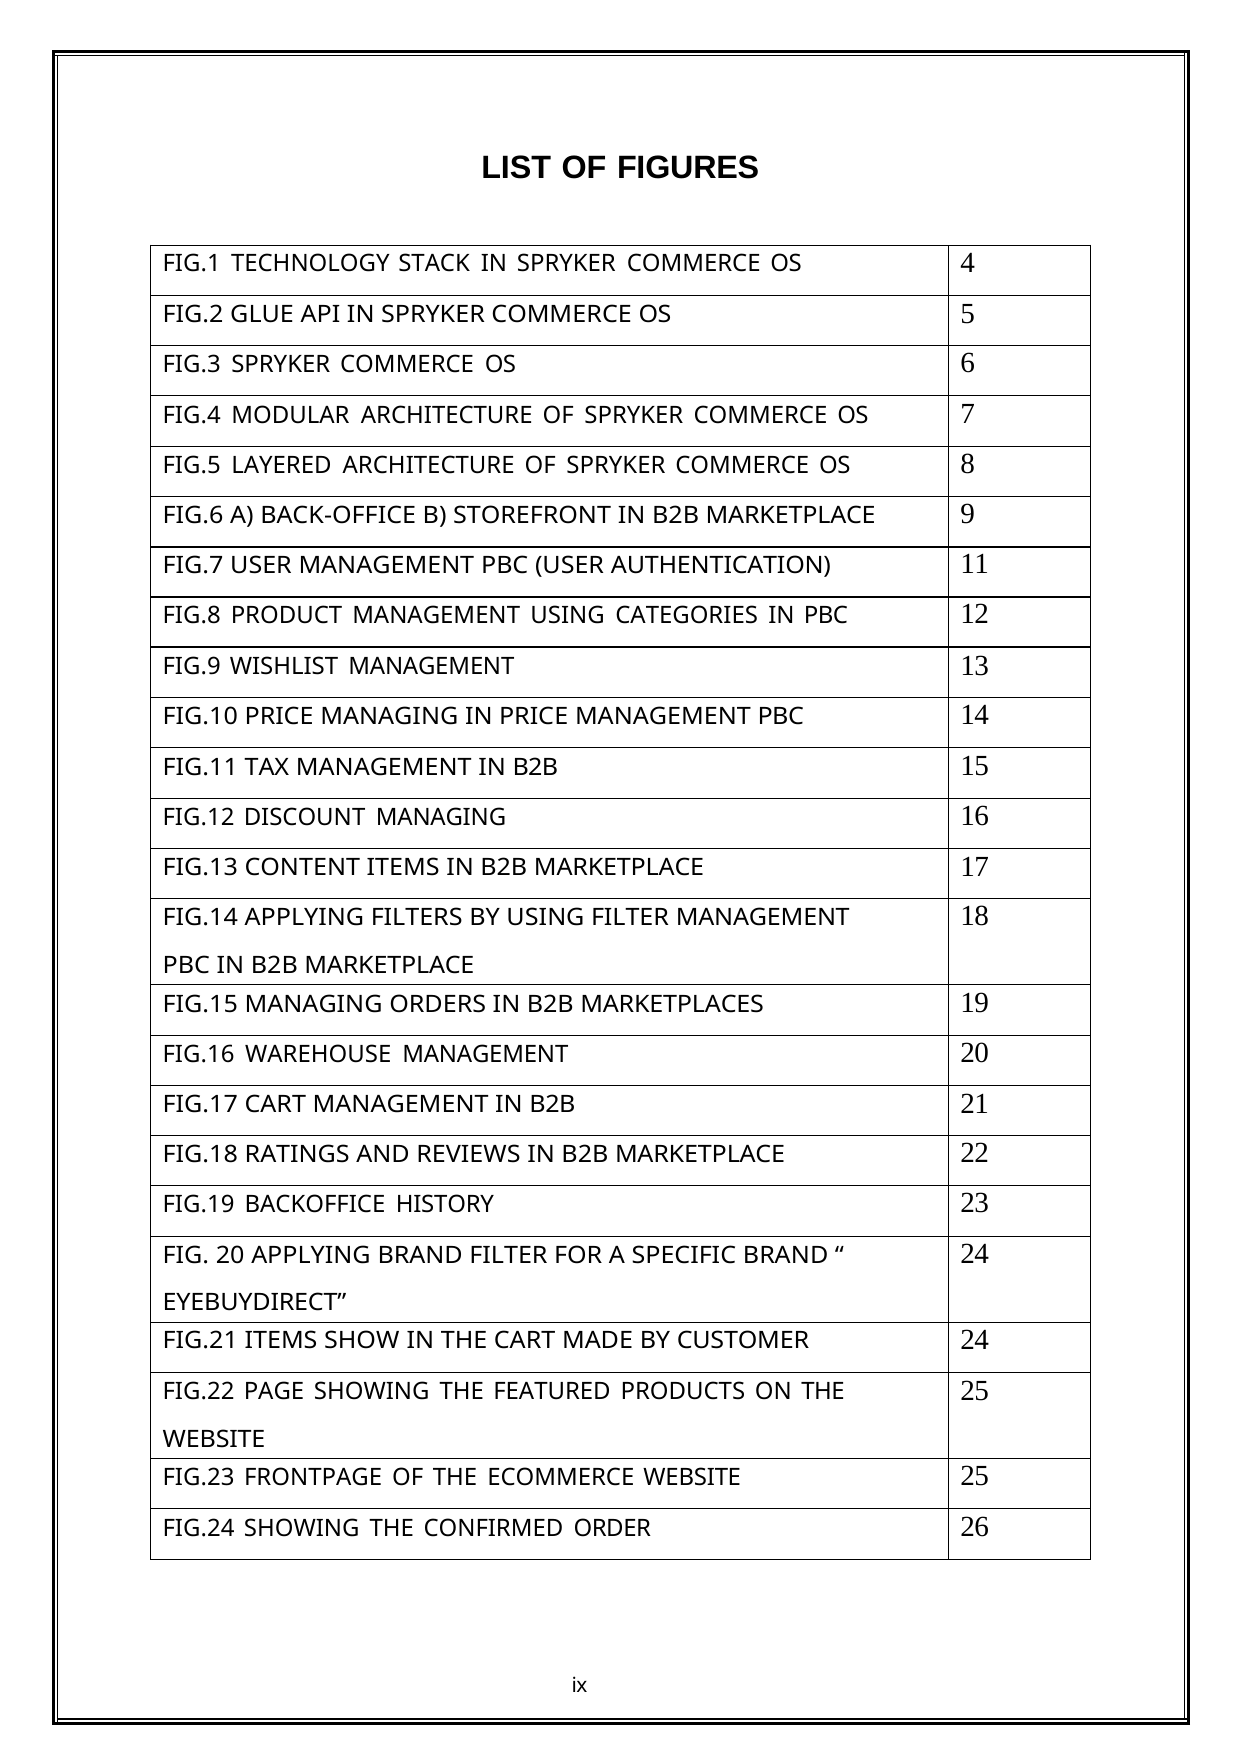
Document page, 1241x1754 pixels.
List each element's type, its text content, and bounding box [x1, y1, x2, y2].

table_cell 21 [949, 1086, 1090, 1135]
table_cell FIG.2 GLUE API IN SPRYKER COMMERCE OS [151, 296, 948, 345]
table_cell FIG.12 DISCOUNT MANAGING [151, 799, 948, 847]
table_cell FIG.23 FRONTPAGE OF THE ECOMMERCE WEBSITE [151, 1459, 948, 1508]
table_cell FIG.11 TAX MANAGEMENT IN B2B [151, 748, 948, 798]
table_cell 5 [949, 296, 1090, 345]
table_cell 6 [949, 346, 1090, 395]
table_cell 8 [949, 447, 1090, 496]
table_cell FIG.5 LAYERED ARCHITECTURE OF SPRYKER COMMERCE OS [151, 447, 948, 496]
table_cell 13 [949, 648, 1090, 697]
table_cell FIG.18 RATINGS AND REVIEWS IN B2B MARKETPLACE [151, 1136, 948, 1185]
table_cell FIG.10 PRICE MANAGING IN PRICE MANAGEMENT PBC [151, 698, 948, 747]
table_cell 14 [949, 698, 1090, 747]
table_cell 9 [949, 497, 1090, 546]
table_cell 15 [949, 748, 1090, 798]
table_cell FIG.14 APPLYING FILTERS BY USING FILTER MANAGEMENT PBC IN B2B MARKETPLACE [151, 899, 948, 984]
table_cell 23 [949, 1186, 1090, 1236]
table_cell FIG.21 ITEMS SHOW IN THE CART MADE BY CUSTOMER [151, 1323, 948, 1372]
table_cell 7 [949, 396, 1090, 446]
table_cell 26 [949, 1509, 1090, 1559]
table_cell FIG.9 WISHLIST MANAGEMENT [151, 648, 948, 697]
table_cell 11 [949, 548, 1090, 596]
table_cell 16 [949, 799, 1090, 847]
table_cell FIG.13 CONTENT ITEMS IN B2B MARKETPLACE [151, 849, 948, 898]
table_cell 17 [949, 849, 1090, 898]
table_cell FIG. 20 APPLYING BRAND FILTER FOR A SPECIFIC BRAND “ EYEBUYDIRECT” [151, 1237, 948, 1322]
table_cell 18 [949, 899, 1090, 984]
table_cell FIG.7 USER MANAGEMENT PBC (USER AUTHENTICATION) [151, 548, 948, 596]
table_cell FIG.19 BACKOFFICE HISTORY [151, 1186, 948, 1236]
table_cell FIG.16 WAREHOUSE MANAGEMENT [151, 1036, 948, 1084]
table_header 4 [949, 246, 1090, 294]
table_header FIG.1 TECHNOLOGY STACK IN SPRYKER COMMERCE OS [151, 246, 948, 294]
table_cell 20 [949, 1036, 1090, 1084]
table_cell 19 [949, 985, 1090, 1035]
text LIST OF FIGURES [141, 148, 1099, 185]
table_cell FIG.8 PRODUCT MANAGEMENT USING CATEGORIES IN PBC [151, 598, 948, 646]
table_cell 24 [949, 1237, 1090, 1322]
table_cell FIG.3 SPRYKER COMMERCE OS [151, 346, 948, 395]
table_cell FIG.15 MANAGING ORDERS IN B2B MARKETPLACES [151, 985, 948, 1035]
table_cell 24 [949, 1323, 1090, 1372]
table_cell FIG.24 SHOWING THE CONFIRMED ORDER [151, 1509, 948, 1559]
table_cell FIG.17 CART MANAGEMENT IN B2B [151, 1086, 948, 1135]
table_cell 25 [949, 1373, 1090, 1458]
table_cell 22 [949, 1136, 1090, 1185]
table_cell FIG.6 A) BACK-OFFICE B) STOREFRONT IN B2B MARKETPLACE [151, 497, 948, 546]
table_cell FIG.4 MODULAR ARCHITECTURE OF SPRYKER COMMERCE OS [151, 396, 948, 446]
table_cell FIG.22 PAGE SHOWING THE FEATURED PRODUCTS ON THE WEBSITE [151, 1373, 948, 1458]
table_cell 12 [949, 598, 1090, 646]
table_cell 25 [949, 1459, 1090, 1508]
